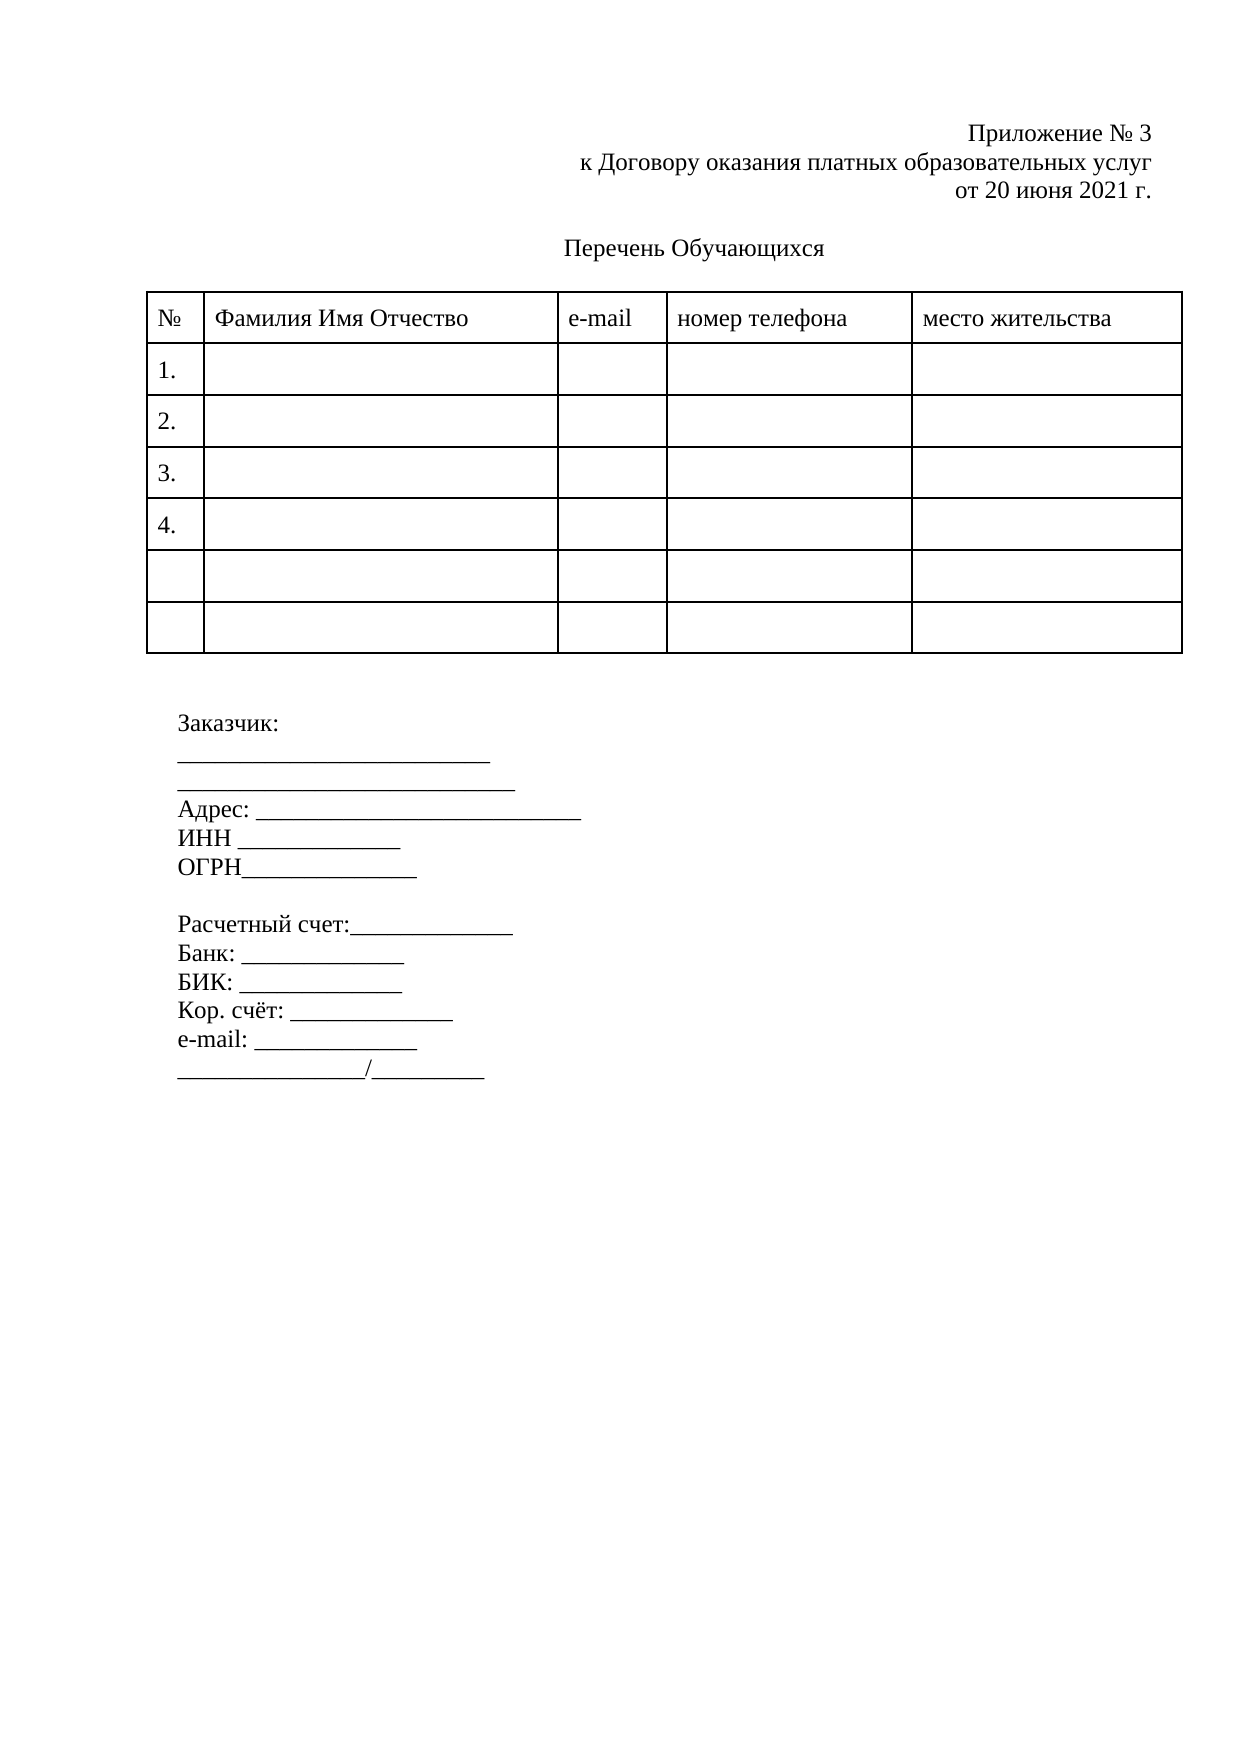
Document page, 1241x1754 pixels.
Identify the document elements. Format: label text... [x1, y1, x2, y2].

text Расчетный счет:_____________ [177, 909, 1156, 938]
table_header место жительства [913, 293, 1181, 342]
table_cell [205, 551, 557, 601]
table_cell [559, 603, 666, 652]
table_cell [668, 344, 911, 394]
table_cell [913, 448, 1181, 497]
text Приложение № 3 [177, 118, 1152, 147]
table_cell 2. [148, 396, 203, 446]
table_cell [559, 499, 666, 549]
table_cell [913, 499, 1181, 549]
text Адрес: __________________________ [177, 794, 1156, 823]
table_cell [913, 344, 1181, 394]
table_cell [148, 603, 203, 652]
table_cell [205, 603, 557, 652]
text ОГРН______________ [177, 852, 1156, 881]
table_cell [559, 396, 666, 446]
table_cell [668, 551, 911, 601]
table_cell [148, 551, 203, 601]
text e-mail: _____________ [177, 1024, 1156, 1053]
text от 20 июня 2021 г. [177, 176, 1152, 204]
table_cell [205, 344, 557, 394]
text Банк: _____________ [177, 938, 1156, 967]
table_cell 1. [148, 344, 203, 394]
text Кор. счёт: _____________ [177, 996, 1156, 1024]
text _________________________ [177, 737, 1152, 766]
table_cell [913, 551, 1181, 601]
table_cell [913, 396, 1181, 446]
text Перечень Обучающихся [177, 233, 1152, 262]
table_cell [559, 344, 666, 394]
table_cell [559, 448, 666, 497]
text к Договору оказания платных образовательных услуг [177, 147, 1152, 176]
table_header номер телефона [668, 293, 911, 342]
table_cell [205, 448, 557, 497]
text ИНН _____________ [177, 823, 1156, 852]
text ___________________________ [177, 766, 1156, 794]
table_cell [668, 396, 911, 446]
table_cell 3. [148, 448, 203, 497]
table_cell [205, 499, 557, 549]
table_header Фамилия Имя Отчество [205, 293, 557, 342]
table_cell [668, 603, 911, 652]
table_cell [205, 396, 557, 446]
table_cell [559, 551, 666, 601]
table_cell [668, 448, 911, 497]
text БИК: _____________ [177, 967, 1156, 996]
table_cell [668, 499, 911, 549]
table_header e-mail [559, 293, 666, 342]
table_header № [148, 293, 203, 342]
table_cell [913, 603, 1181, 652]
table_cell 4. [148, 499, 203, 549]
text Заказчик: [177, 708, 1152, 737]
text _______________/_________ [177, 1053, 1156, 1082]
